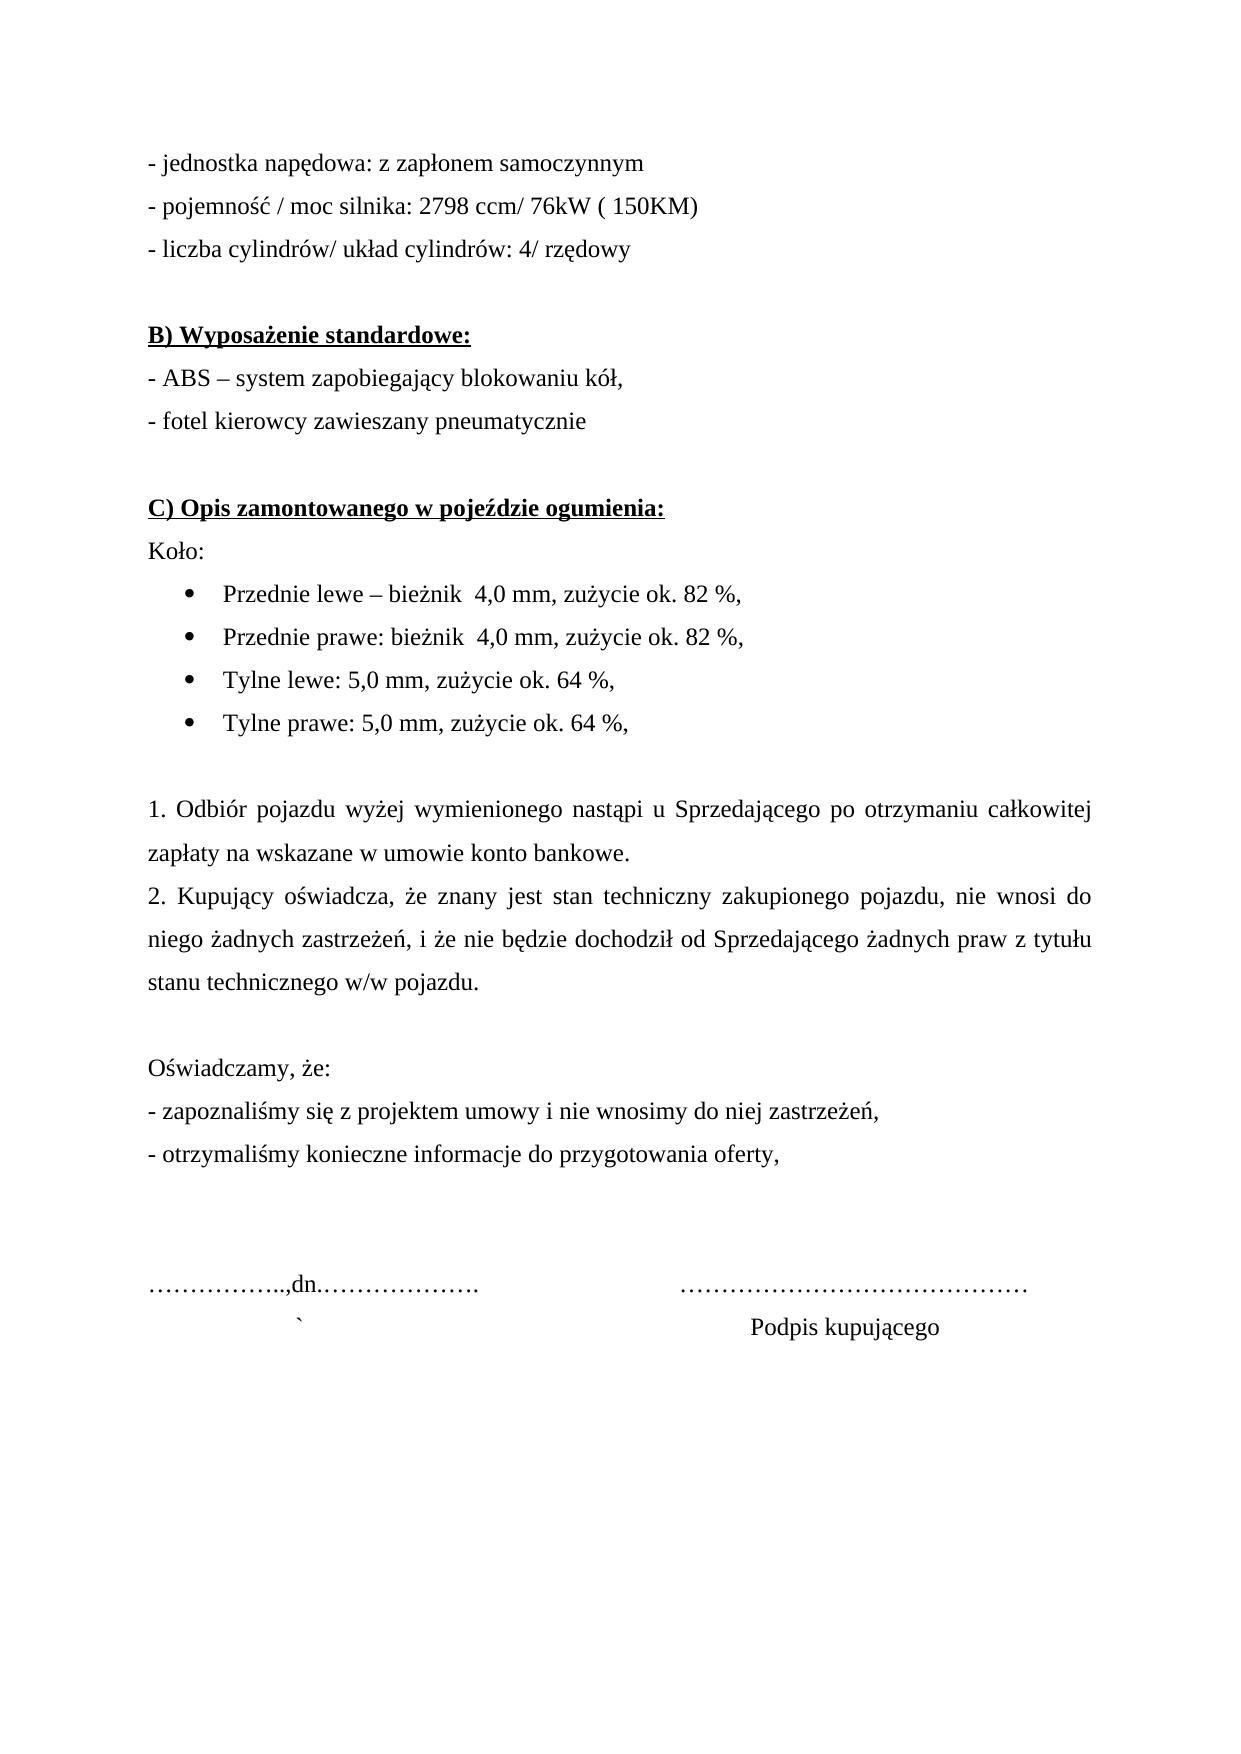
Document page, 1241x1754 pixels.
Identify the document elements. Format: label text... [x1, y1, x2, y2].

list Tylne prawe: 5,0 mm, zużycie ok. 64 %, [185, 708, 1093, 737]
list Przednie prawe: bieżnik 4,0 mm, zużycie ok. 82 %, [185, 622, 1093, 651]
text - jednostka napędowa: z zapłonem samoczynnym [148, 148, 1093, 176]
text C) Opis zamontowanego w pojeździe ogumienia: [148, 493, 1093, 521]
text - liczba cylindrów/ układ cylindrów: 4/ rzędowy [148, 234, 1093, 263]
text B) Wyposażenie standardowe: [148, 320, 1093, 349]
text Koło: [148, 536, 1093, 564]
text - zapoznaliśmy się z projektem umowy i nie wnosimy do niej zastrzeżeń, [148, 1096, 1093, 1125]
text Oświadczamy, że: [148, 1053, 1093, 1082]
list Przednie lewe – bieżnik 4,0 mm, zużycie ok. 82 %, [185, 579, 1093, 608]
text - pojemność / moc silnika: 2798 ccm/ 76kW ( 150KM) [148, 191, 1093, 219]
text - fotel kierowcy zawieszany pneumatycznie [148, 406, 1093, 435]
text - otrzymaliśmy konieczne informacje do przygotowania oferty, [148, 1139, 1093, 1168]
text 2. Kupujący oświadcza, że znany jest stan techniczny zakupionego pojazdu, nie wnosi do niego żadnych zastrzeżeń, i że nie będzie dochodził od Sprzedającego żadnych praw z tytułu stanu technicznego w/w pojazdu. [148, 881, 1093, 996]
text - ABS – system zapobiegający blokowaniu kół, [148, 363, 1093, 392]
list Tylne lewe: 5,0 mm, zużycie ok. 64 %, [185, 665, 1093, 694]
text 1. Odbiór pojazdu wyżej wymienionego nastąpi u Sprzedającego po otrzymaniu całkowitej zapłaty na wskazane w umowie konto bankowe. [148, 794, 1093, 866]
text ……………..,dn.………………. …………………………………… ` Podpis kupującego [148, 1269, 1093, 1341]
